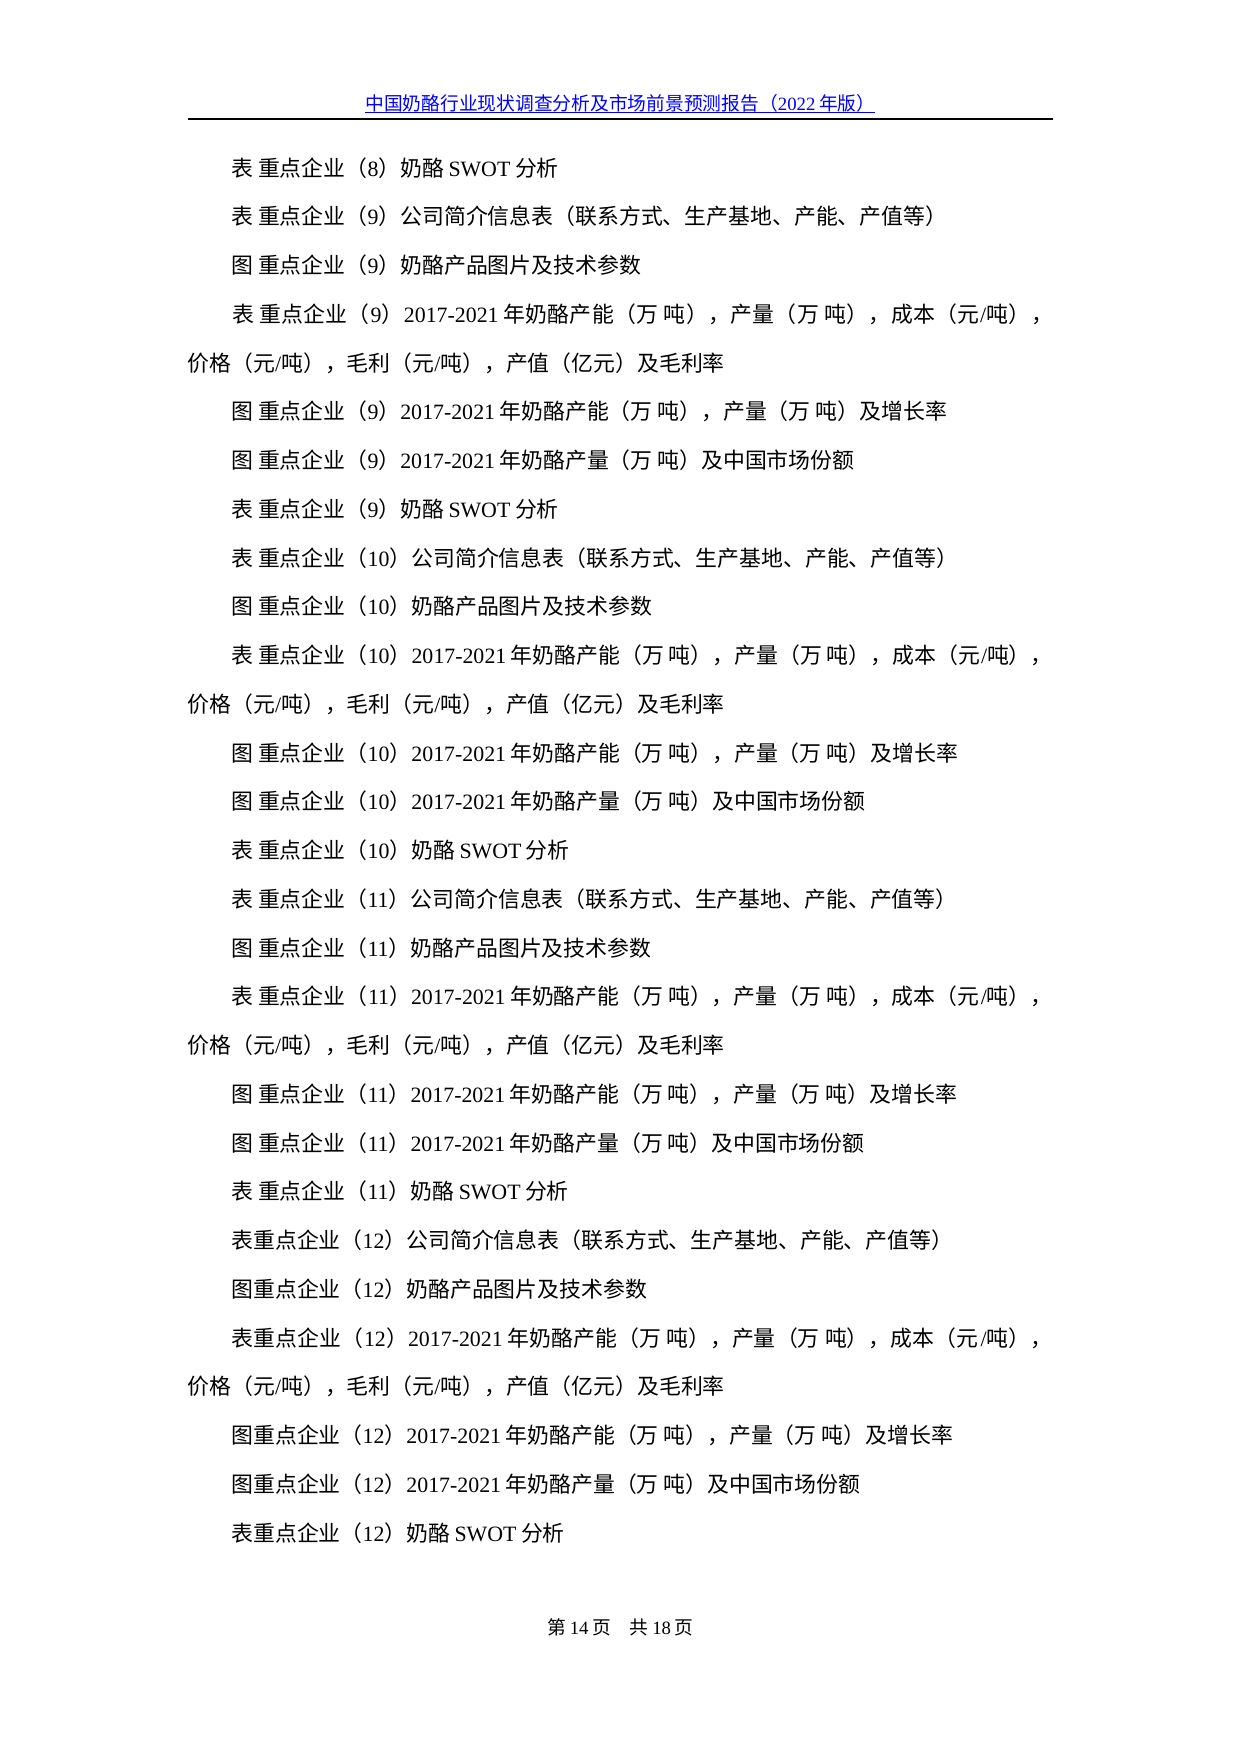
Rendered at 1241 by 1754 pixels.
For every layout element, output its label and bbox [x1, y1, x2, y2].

text [187, 150, 1053, 1548]
